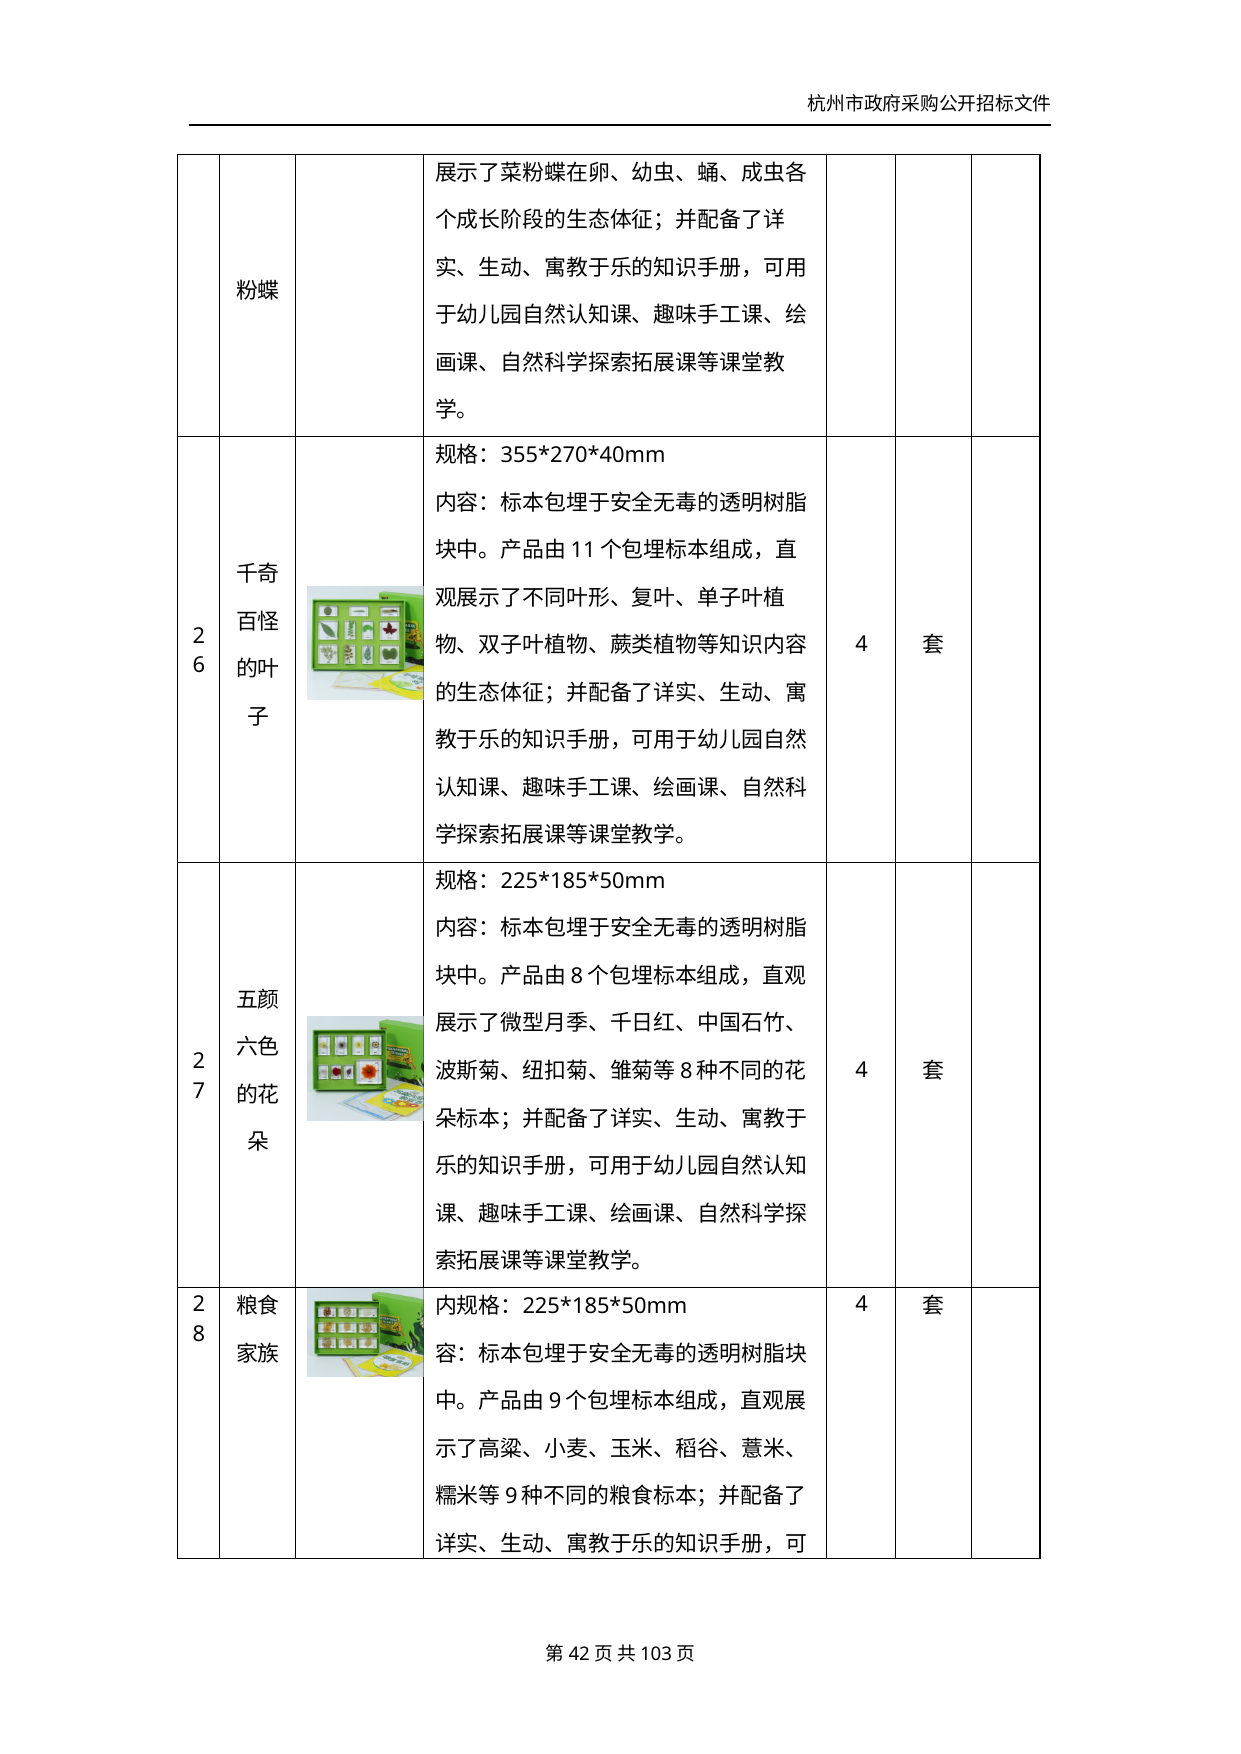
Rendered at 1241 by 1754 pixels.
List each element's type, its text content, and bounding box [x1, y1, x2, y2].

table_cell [424, 155, 826, 436]
table_cell 套 [896, 155, 971, 436]
table_cell 五颜六色的花朵 [220, 863, 295, 1287]
table_cell 规格：355*270*40mm 内容：标本包埋于安全无毒的透明树脂块中。产品由11个包埋标本组成，直观展示了不同叶形、复叶、单子叶植物、双子叶植物、蕨类植物等知识内容的生态体征；并配备了详实、生动、寓教于乐的知识手册，可用于幼儿园自然认知课、趣味手工课、绘画课、自然科学探索拓展课等课堂教学。 [424, 437, 826, 862]
table_cell 粮食家族 [220, 1288, 295, 1558]
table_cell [424, 1288, 826, 1558]
table_cell [296, 437, 423, 862]
table_cell 套 [896, 437, 971, 862]
table_cell 4 [827, 863, 895, 1287]
table_cell 26 [178, 437, 219, 862]
table_cell 27 [178, 863, 219, 1287]
picture [307, 586, 424, 700]
table_cell [972, 863, 1039, 1287]
table_cell [296, 863, 423, 1287]
picture [307, 1016, 424, 1121]
table_cell [972, 1288, 1039, 1558]
table_cell 4 [827, 1288, 895, 1558]
table_cell 千奇百怪的叶子 [220, 437, 295, 862]
table_cell 规格：225*185*50mm 内容：标本包埋于安全无毒的透明树脂块中。产品由8个包埋标本组成，直观展示了微型月季、千日红、中国石竹、波斯菊、纽扣菊、雏菊等8种不同的花朵标本；并配备了详实、生动、寓教于乐的知识手册，可用于幼儿园自然认知课、趣味手工课、绘画课、自然科学探索拓展课等课堂教学。 [424, 863, 826, 1287]
picture [307, 1288, 424, 1377]
table_cell 4 [827, 437, 895, 862]
table_cell 菜青虫变成菜粉蝶 [220, 155, 295, 436]
table_cell 4 [827, 155, 895, 436]
table_cell [296, 1288, 423, 1558]
table_cell 28 [178, 1288, 219, 1558]
table_cell [972, 437, 1039, 862]
table_cell / [972, 155, 1039, 436]
table_cell 25 [178, 155, 219, 436]
table_cell [296, 155, 423, 436]
table_cell 套 [896, 1288, 971, 1558]
table_cell 套 [896, 863, 971, 1287]
